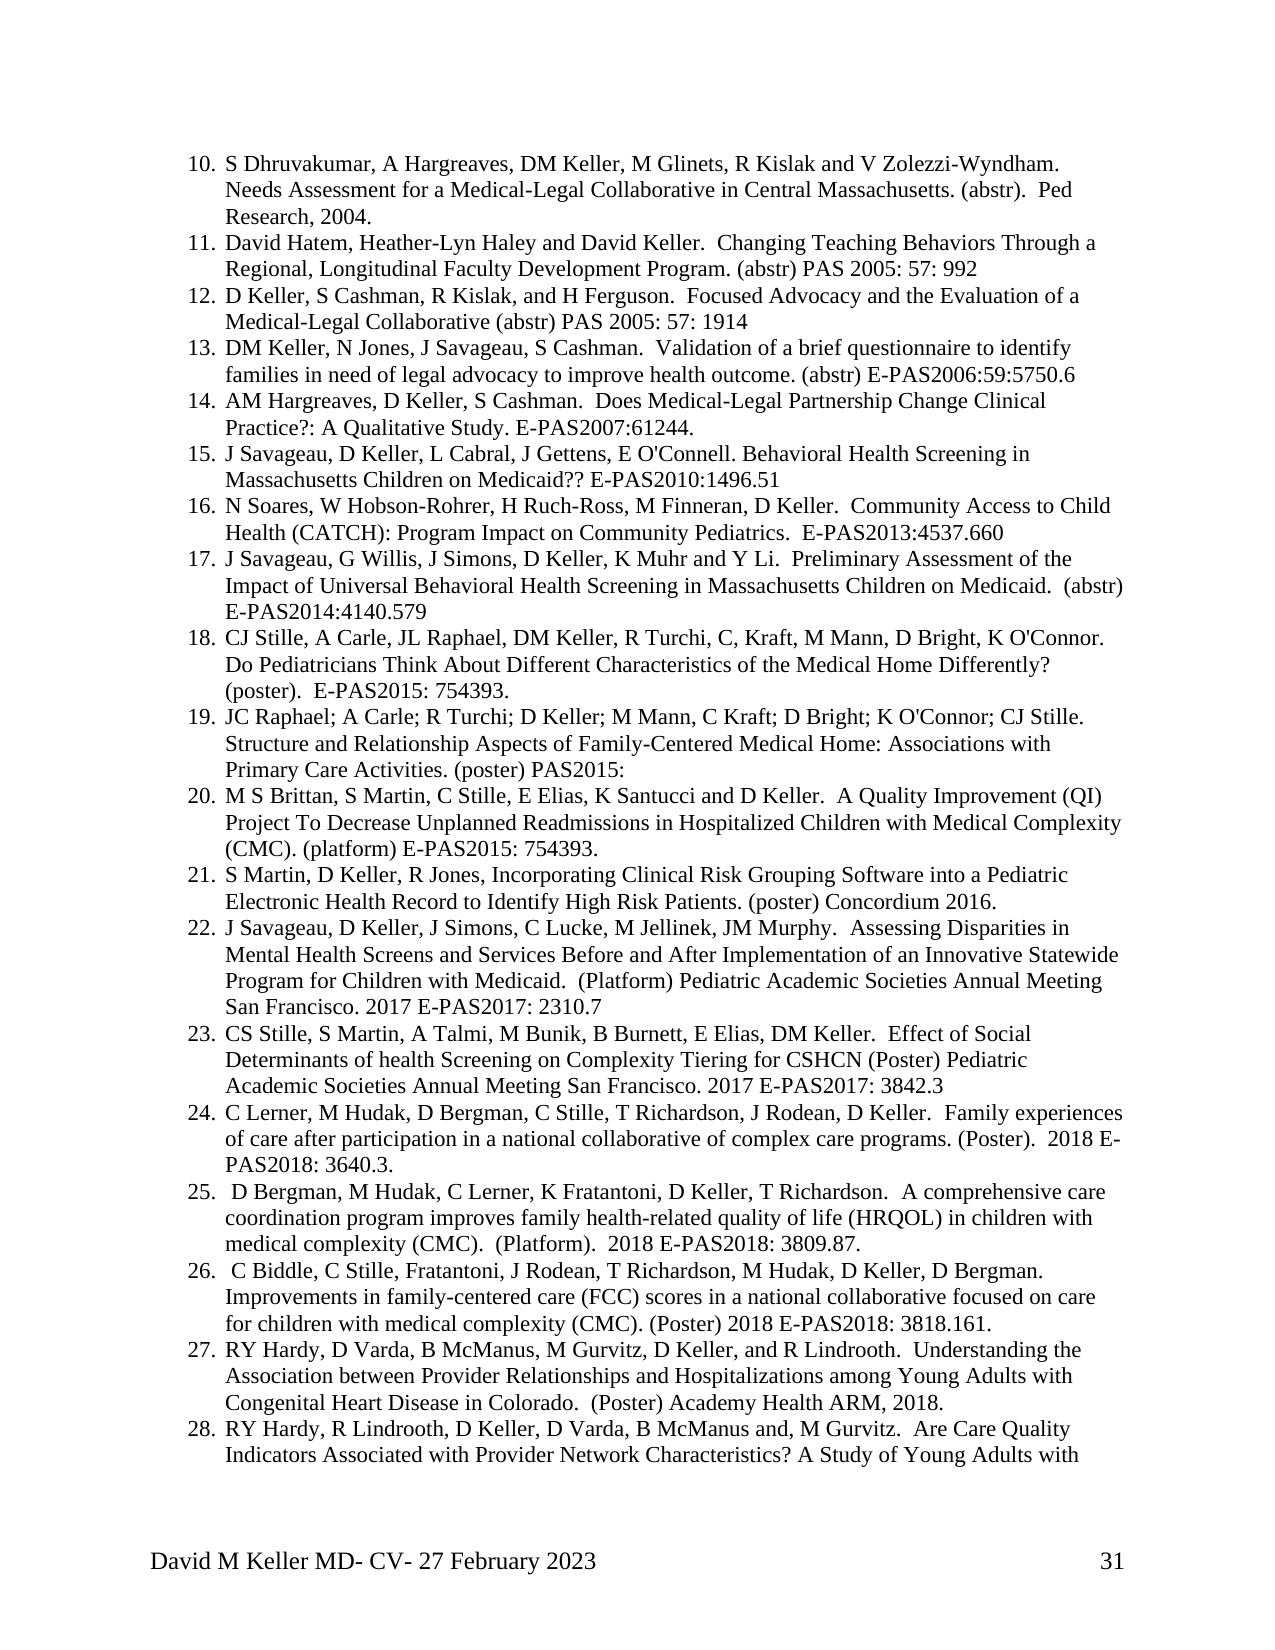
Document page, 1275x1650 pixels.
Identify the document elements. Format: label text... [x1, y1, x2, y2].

list DM Keller, N Jones, J Savageau, S Cashman. Validation of a brief questionnaire to identify families in need of legal advocacy to improve health outcome. (abstr) E-PAS2006:59:5750.6 [187, 334, 1125, 387]
list C Biddle, C Stille, Fratantoni, J Rodean, T Richardson, M Hudak, D Keller, D Bergman. Improvements in family-centered care (FCC) scores in a national collaborative focused on care for children with medical complexity (CMC). (Poster) 2018 E-PAS2018: 3818.161. [187, 1257, 1125, 1336]
list N Soares, W Hobson-Rohrer, H Ruch-Ross, M Finneran, D Keller. Community Access to Child Health (CATCH): Program Impact on Community Pediatrics. E-PAS2013:4537.660 [187, 493, 1125, 545]
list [187, 1415, 1125, 1468]
list AM Hargreaves, D Keller, S Cashman. Does Medical-Legal Partnership Change Clinical Practice?: A Qualitative Study. E-PAS2007:61244. [187, 387, 1125, 440]
list J Savageau, G Willis, J Simons, D Keller, K Muhr and Y Li. Preliminary Assessment of the Impact of Universal Behavioral Health Screening in Massachusetts Children on Medicaid. (abstr) E-PAS2014:4140.579 [187, 545, 1125, 624]
list M S Brittan, S Martin, C Stille, E Elias, K Santucci and D Keller. A Quality Improvement (QI) Project To Decrease Unplanned Readmissions in Hospitalized Children with Medical Complexity (CMC). (platform) E-PAS2015: 754393. [187, 782, 1125, 862]
list S Martin, D Keller, R Jones, Incorporating Clinical Risk Grouping Software into a Pediatric Electronic Health Record to Identify High Risk Patients. (poster) Concordium 2016. [187, 862, 1125, 914]
list J Savageau, D Keller, J Simons, C Lucke, M Jellinek, JM Murphy. Assessing Disparities in Mental Health Screens and Services Before and After Implementation of an Innovative Statewide Program for Children with Medicaid. (Platform) Pediatric Academic Societies Annual Meeting San Francisco. 2017 E-PAS2017: 2310.7 [187, 914, 1125, 1020]
list D Bergman, M Hudak, C Lerner, K Fratantoni, D Keller, T Richardson. A comprehensive care coordination program improves family health-related quality of life (HRQOL) in children with medical complexity (CMC). (Platform). 2018 E-PAS2018: 3809.87. [187, 1178, 1125, 1257]
list D Keller, S Cashman, R Kislak, and H Ferguson. Focused Advocacy and the Evaluation of a Medical-Legal Collaborative (abstr) PAS 2005: 57: 1914 [187, 282, 1125, 334]
list David Hatem, Heather-Lyn Haley and David Keller. Changing Teaching Behaviors Through a Regional, Longitudinal Faculty Development Program. (abstr) PAS 2005: 57: 992 [187, 229, 1125, 282]
list S Dhruvakumar, A Hargreaves, DM Keller, M Glinets, R Kislak and V Zolezzi-Wyndham. Needs Assessment for a Medical-Legal Collaborative in Central Massachusetts. (abstr). Ped Research, 2004. [187, 150, 1125, 229]
list JC Raphael; A Carle; R Turchi; D Keller; M Mann, C Kraft; D Bright; K O'Connor; CJ Stille. Structure and Relationship Aspects of Family-Centered Medical Home: Associations with Primary Care Activities. (poster) PAS2015: [187, 703, 1125, 782]
list CJ Stille, A Carle, JL Raphael, DM Keller, R Turchi, C, Kraft, M Mann, D Bright, K O'Connor. Do Pediatricians Think About Different Characteristics of the Medical Home Differently? (poster). E-PAS2015: 754393. [187, 624, 1125, 703]
list J Savageau, D Keller, L Cabral, J Gettens, E O'Connell. Behavioral Health Screening in Massachusetts Children on Medicaid?? E-PAS2010:1496.51 [187, 440, 1125, 493]
list CS Stille, S Martin, A Talmi, M Bunik, B Burnett, E Elias, DM Keller. Effect of Social Determinants of health Screening on Complexity Tiering for CSHCN (Poster) Pediatric Academic Societies Annual Meeting San Francisco. 2017 E-PAS2017: 3842.3 [187, 1020, 1125, 1099]
list RY Hardy, D Varda, B McManus, M Gurvitz, D Keller, and R Lindrooth. Understanding the Association between Provider Relationships and Hospitalizations among Young Adults with Congenital Heart Disease in Colorado. (Poster) Academy Health ARM, 2018. [187, 1336, 1125, 1415]
list C Lerner, M Hudak, D Bergman, C Stille, T Richardson, J Rodean, D Keller. Family experiences of care after participation in a national collaborative of complex care programs. (Poster). 2018 E-PAS2018: 3640.3. [187, 1099, 1125, 1178]
